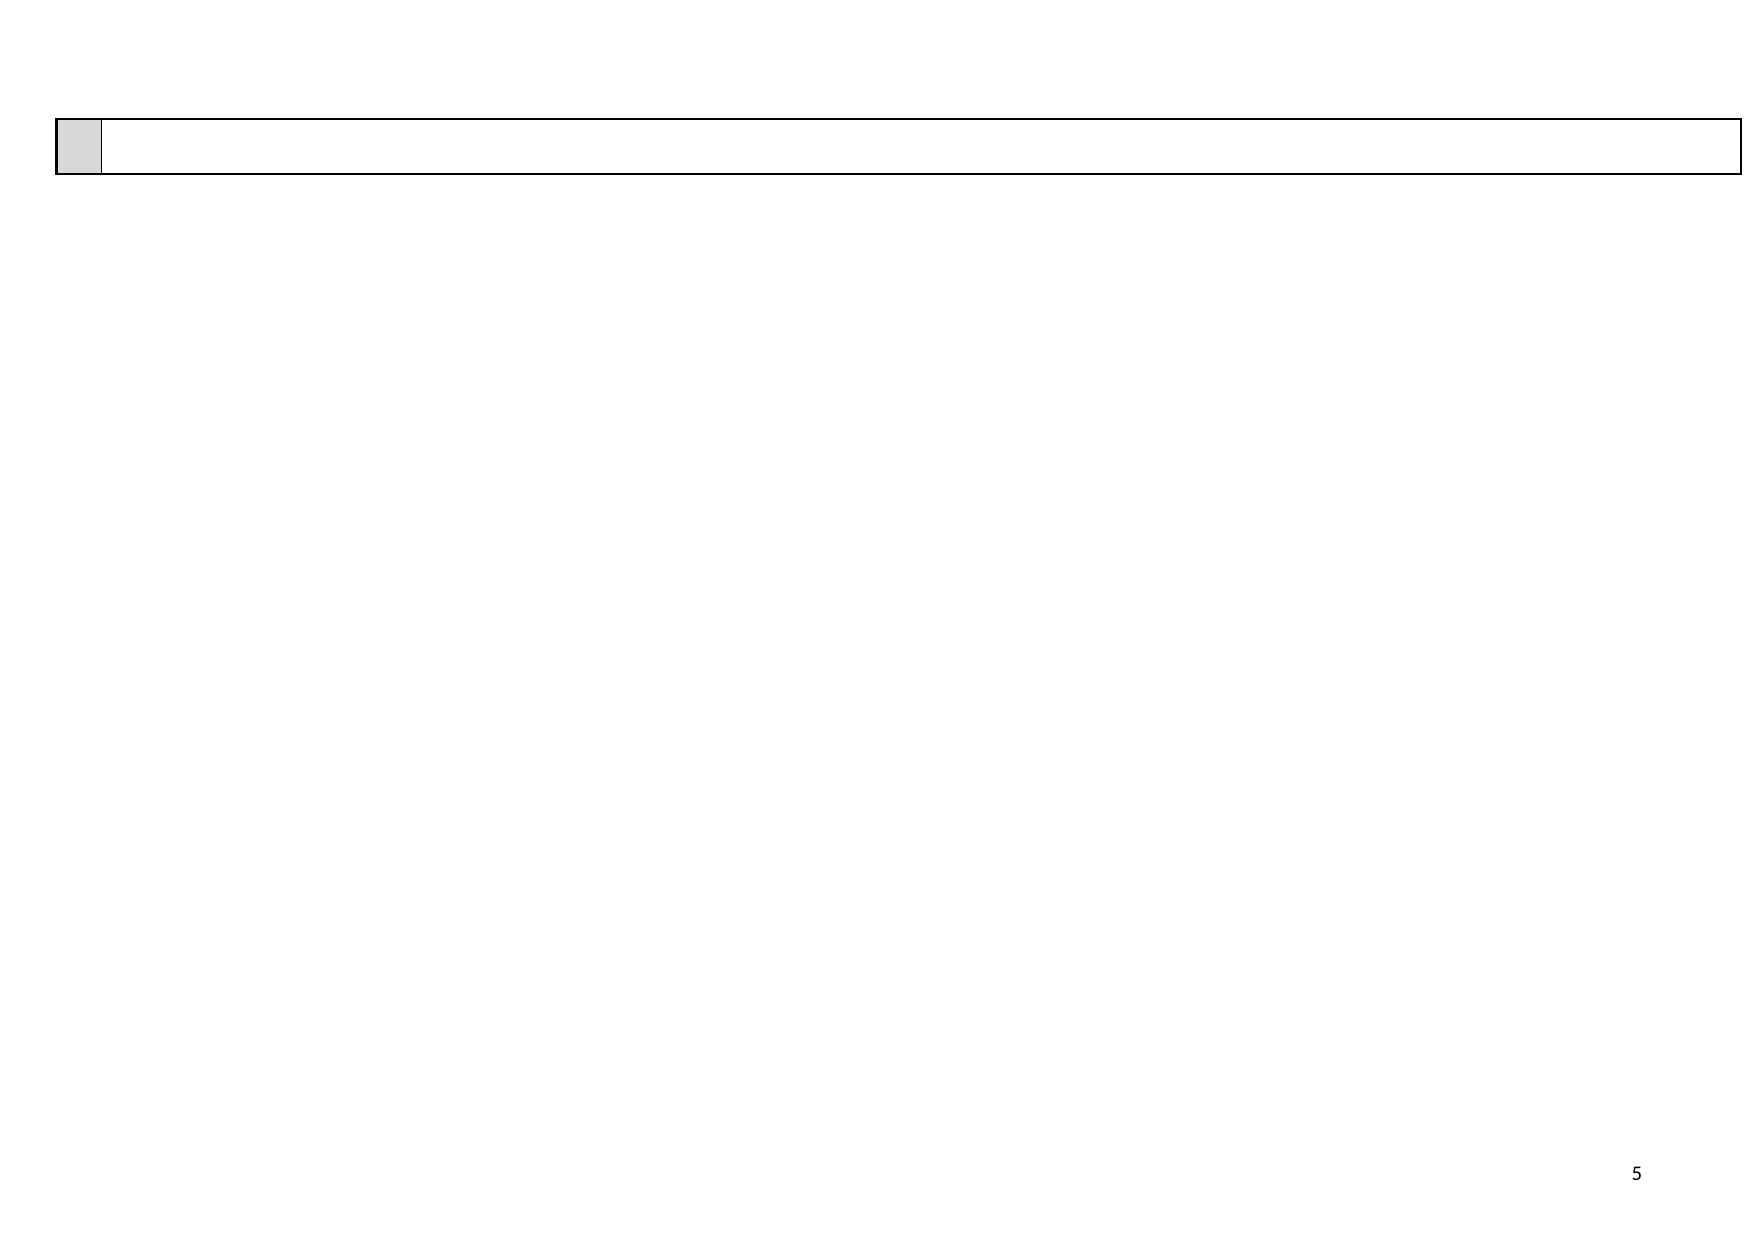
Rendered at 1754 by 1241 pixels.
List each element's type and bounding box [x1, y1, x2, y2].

table_cell [102, 120, 1740, 173]
